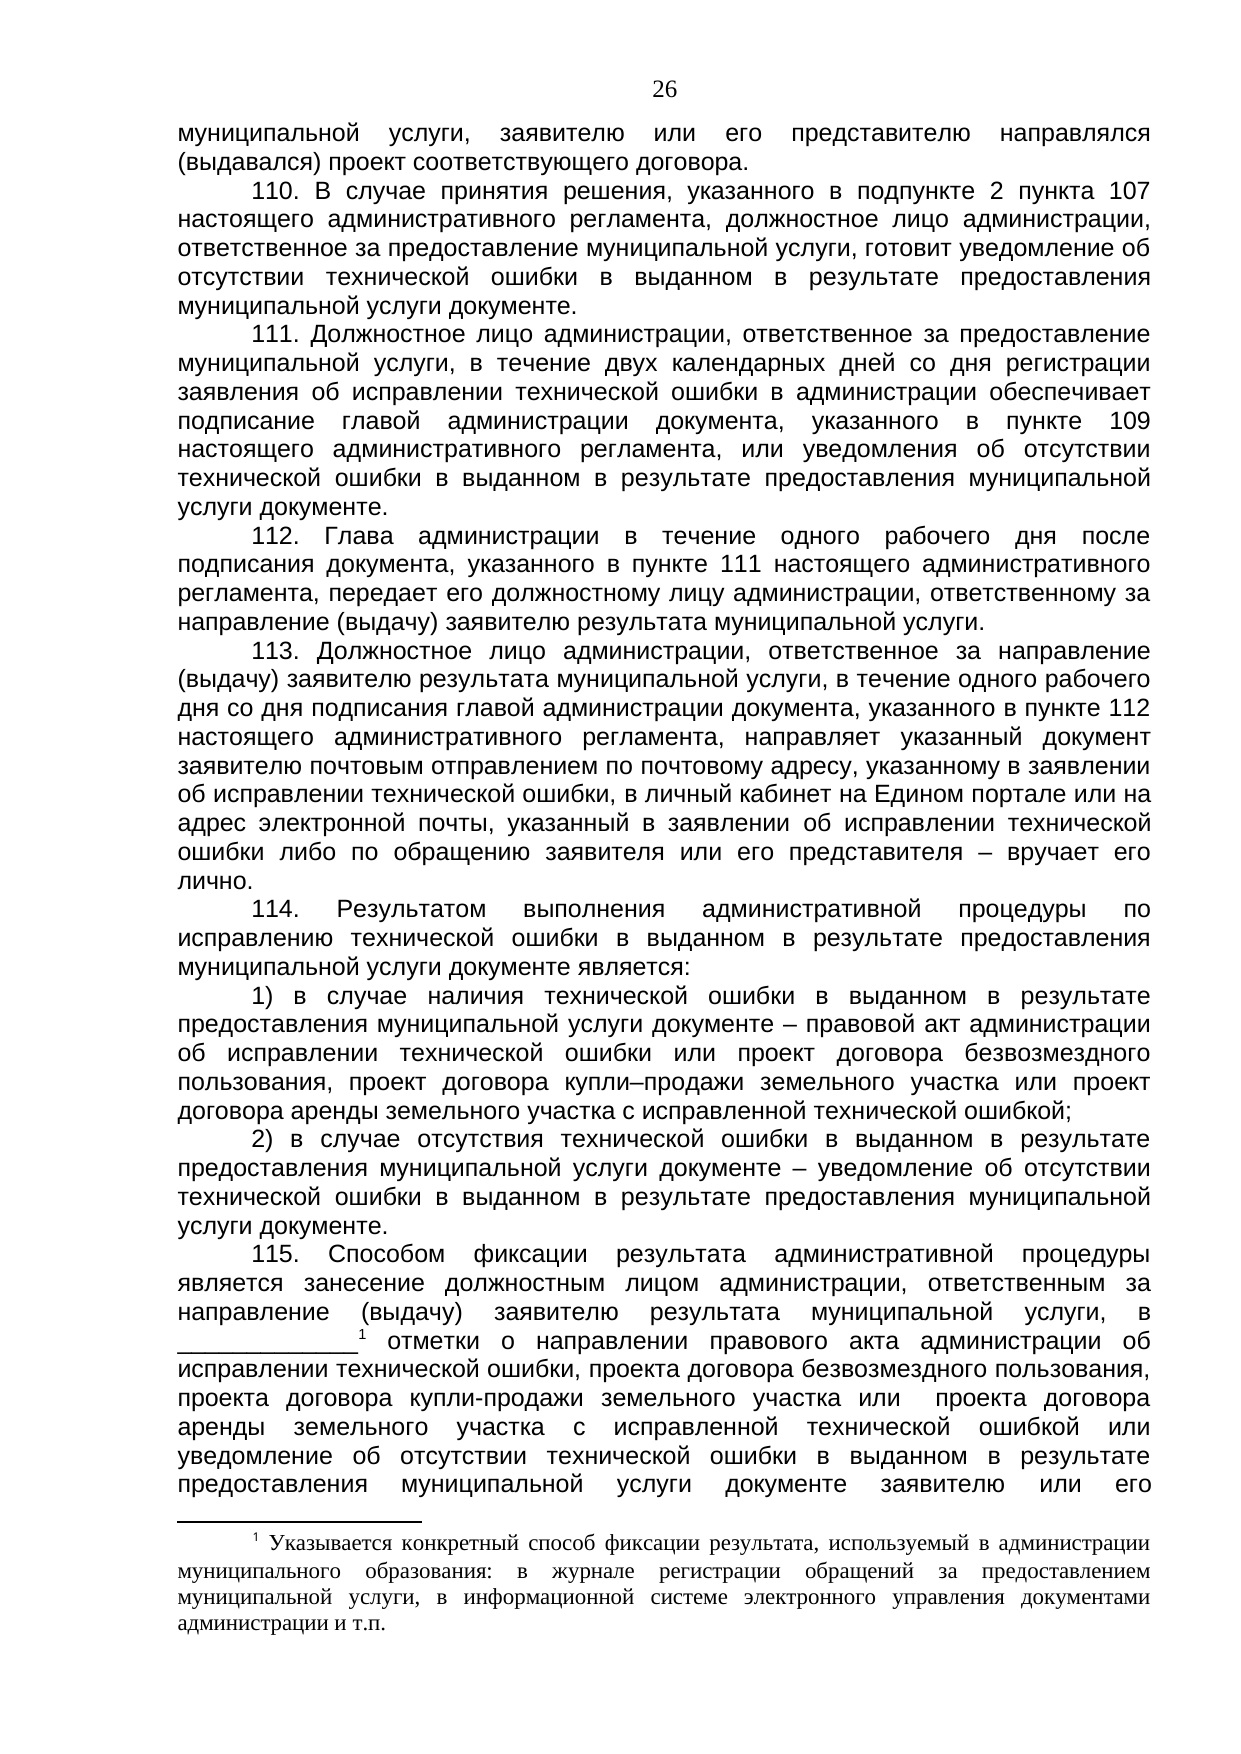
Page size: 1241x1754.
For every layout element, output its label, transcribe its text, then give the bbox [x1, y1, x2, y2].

text 112. Глава администрации в течение одного рабочего дня после подписания документа, указанного в пункте 111 настоящего административного регламента, передает его должностному лицу администрации, ответственному за направление (выдачу) заявителю результата муниципальной услуги. [177, 521, 1152, 636]
text 110. В случае принятия решения, указанного в подпункте 2 пункта 107 настоящего административного регламента, должностное лицо администрации, ответственное за предоставление муниципальной услуги, готовит уведомление об отсутствии технической ошибки в выданном в результате предоставления муниципальной услуги документе. [177, 176, 1152, 319]
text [177, 1239, 1152, 1498]
text 111. Должностное лицо администрации, ответственное за предоставление муниципальной услуги, в течение двух календарных дней со дня регистрации заявления об исправлении технической ошибки в администрации обеспечивает подписание главой администрации документа, указанного в пункте 109 настоящего административного регламента, или уведомления об отсутствии технической ошибки в выданном в результате предоставления муниципальной услуги документе. [177, 319, 1152, 521]
text 2) в случае отсутствия технической ошибки в выданном в результате предоставления муниципальной услуги документе – уведомление об отсутствии технической ошибки в выданном в результате предоставления муниципальной услуги документе. [177, 1124, 1152, 1239]
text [177, 118, 1152, 176]
text 114. Результатом выполнения административной процедуры по исправлению технической ошибки в выданном в результате предоставления муниципальной услуги документе является: [177, 894, 1152, 981]
text 113. Должностное лицо администрации, ответственное за направление (выдачу) заявителю результата муниципальной услуги, в течение одного рабочего дня со дня подписания главой администрации документа, указанного в пункте 112 настоящего административного регламента, направляет указанный документ заявителю почтовым отправлением по почтовому адресу, указанному в заявлении об исправлении технической ошибки, в личный кабинет на Едином портале или на адрес электронной почты, указанный в заявлении об исправлении технической ошибки либо по обращению заявителя или его представителя – вручает его лично. [177, 636, 1152, 894]
text 1) в случае наличия технической ошибки в выданном в результате предоставления муниципальной услуги документе – правовой акт администрации об исправлении технической ошибки или проект договора безвозмездного пользования, проект договора купли–продажи земельного участка или проект договора аренды земельного участка с исправленной технической ошибкой; [177, 981, 1152, 1124]
